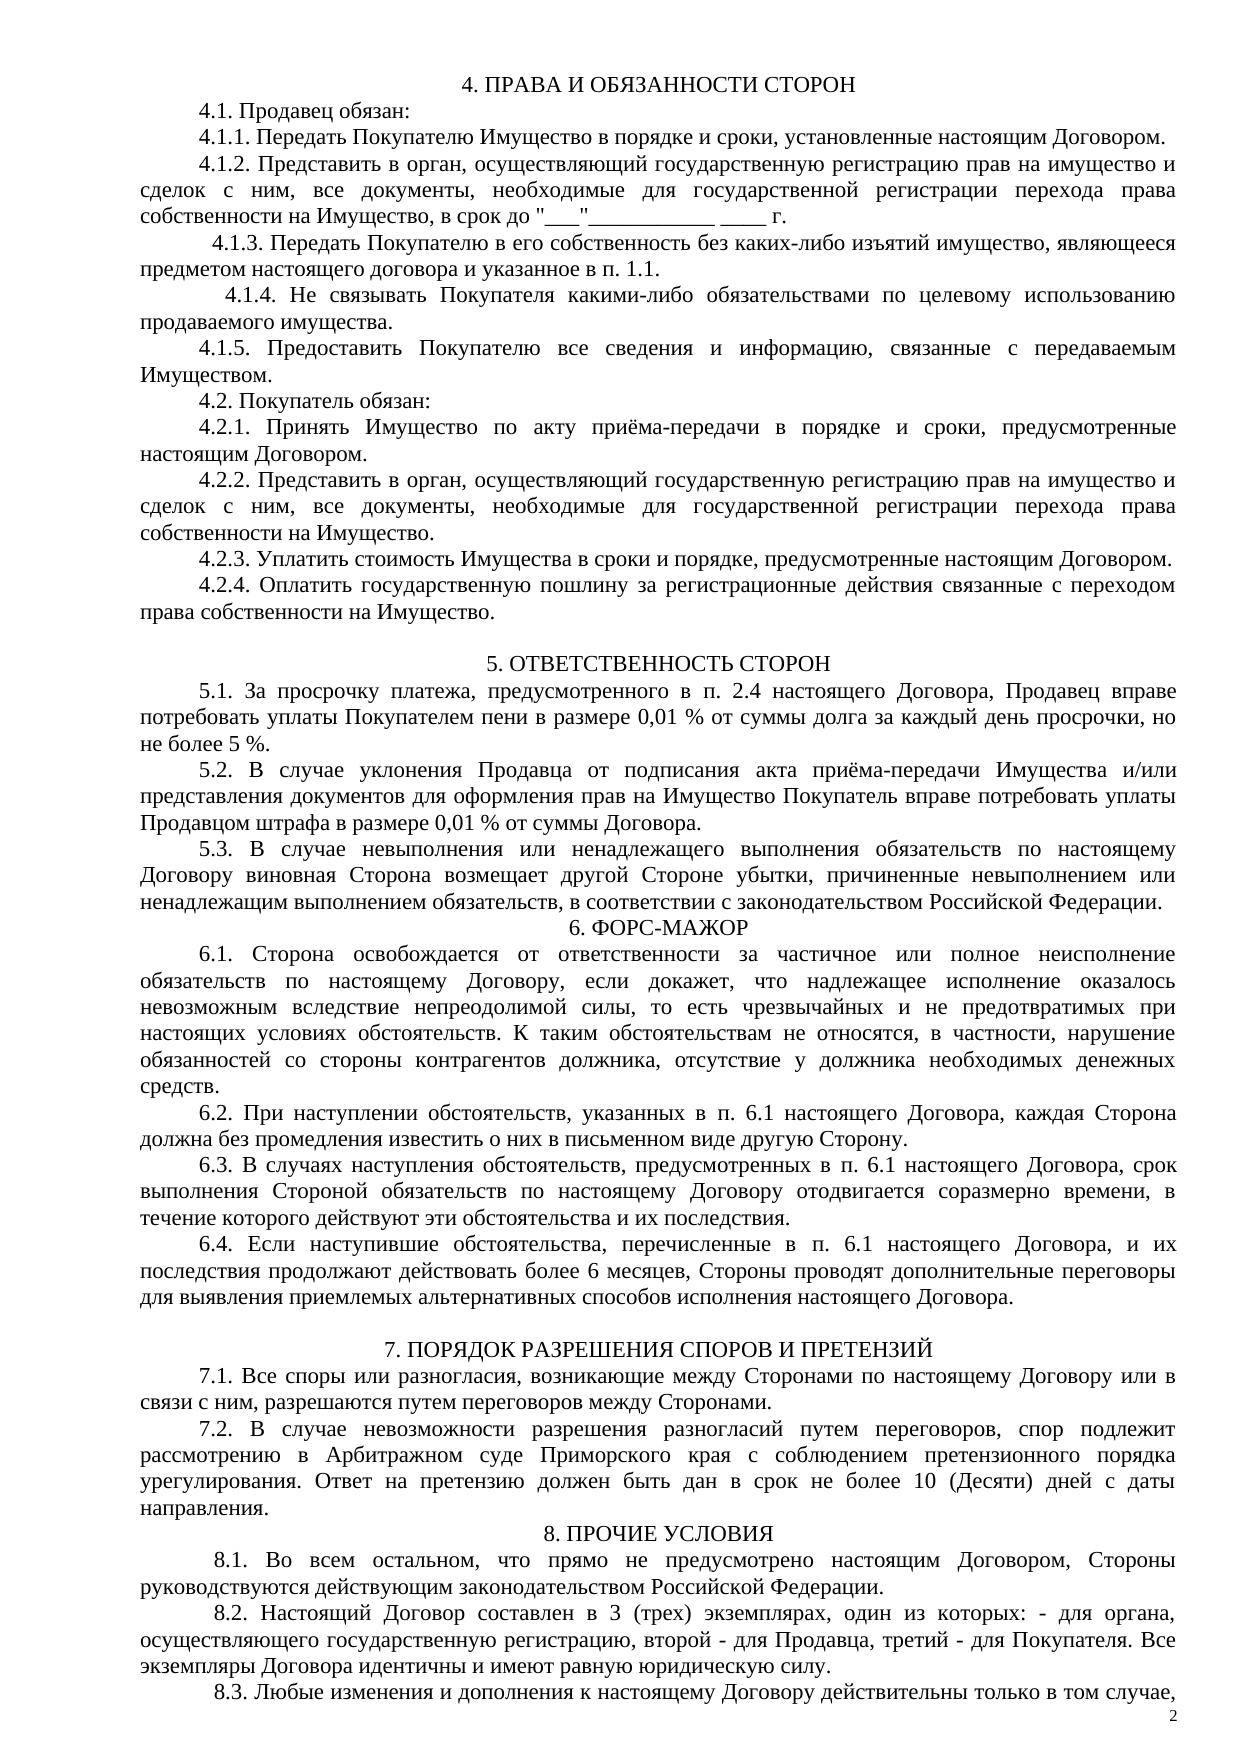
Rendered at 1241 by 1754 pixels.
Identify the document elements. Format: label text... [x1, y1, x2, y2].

text 4.1.2. Представить в орган, осуществляющий государственную регистрацию прав на имущество и сделок с ним, все документы, необходимые для государственной регистрации перехода права собственности на Имущество, в срок до "___"___________ ____ г. [140, 150, 1177, 229]
text 6.4. Если наступившие обстоятельства, перечисленные в п. 6.1 настоящего Договора, и их последствия продолжают действовать более 6 месяцев, Стороны проводят дополнительные переговоры для выявления приемлемых альтернативных способов исполнения настоящего Договора. [140, 1230, 1177, 1309]
text 4. ПРАВА И ОБЯЗАННОСТИ СТОРОН [140, 71, 1177, 97]
text 8.2. Настоящий Договор составлен в 3 (трех) экземплярах, один из которых: - для органа, осуществляющего государственную регистрацию, второй - для Продавца, третий - для Покупателя. Все экземпляры Договора идентичны и имеют равную юридическую силу. [140, 1599, 1177, 1678]
text 6.3. В случаях наступления обстоятельств, предусмотренных в п. 6.1 настоящего Договора, срок выполнения Стороной обязательств по настоящему Договору отодвигается соразмерно времени, в течение которого действуют эти обстоятельства и их последствия. [140, 1151, 1177, 1230]
text 4.2.1. Принять Имущество по акту приёма-передачи в порядке и сроки, предусмотренные настоящим Договором. [140, 413, 1177, 466]
text 8. ПРОЧИЕ УСЛОВИЯ [140, 1520, 1177, 1547]
text 8.1. Во всем остальном, что прямо не предусмотрено настоящим Договором, Стороны руководствуются действующим законодательством Российской Федерации. [140, 1547, 1177, 1599]
text 4.2.2. Представить в орган, осуществляющий государственную регистрацию прав на имущество и сделок с ним, все документы, необходимые для государственной регистрации перехода права собственности на Имущество. [140, 466, 1177, 545]
text 4.1.4. Не связывать Покупателя какими-либо обязательствами по целевому использованию продаваемого имущества. [140, 282, 1177, 334]
text 4.1.5. Предоставить Покупателю все сведения и информацию, связанные с передаваемым Имуществом. [140, 334, 1177, 387]
text 5. ОТВЕТСТВЕННОСТЬ СТОРОН [140, 651, 1177, 677]
text 4.2.4. Оплатить государственную пошлину за регистрационные действия связанные с переходом права собственности на Имущество. [140, 571, 1177, 624]
text 7.2. В случае невозможности разрешения разногласий путем переговоров, спор подлежит рассмотрению в Арбитражном суде Приморского края с соблюдением претензионного порядка урегулирования. Ответ на претензию должен быть дан в срок не более 10 (Десяти) дней с даты направления. [140, 1415, 1177, 1520]
text 4.1.3. Передать Покупателю в его собственность без каких-либо изъятий имущество, являющееся предметом настоящего договора и указанное в п. 1.1. [140, 229, 1177, 282]
text 4.2. Покупатель обязан: [140, 387, 1177, 413]
text 5.3. В случае невыполнения или ненадлежащего выполнения обязательств по настоящему Договору виновная Сторона возмещает другой Стороне убытки, причиненные невыполнением или ненадлежащим выполнением обязательств, в соответствии с законодательством Российской Федерации. [140, 835, 1177, 914]
text 4.2.3. Уплатить стоимость Имущества в сроки и порядке, предусмотренные настоящим Договором. [140, 545, 1177, 571]
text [140, 1678, 1177, 1705]
text 6.1. Сторона освобождается от ответственности за частичное или полное неисполнение обязательств по настоящему Договору, если докажет, что надлежащее исполнение оказалось невозможным вследствие непреодолимой силы, то есть чрезвычайных и не предотвратимых при настоящих условиях обстоятельств. К таким обстоятельствам не относятся, в частности, нарушение обязанностей со стороны контрагентов должника, отсутствие у должника необходимых денежных средств. [140, 940, 1177, 1098]
text 5.2. В случае уклонения Продавца от подписания акта приёма-передачи Имущества и/или представления документов для оформления прав на Имущество Покупатель вправе потребовать уплаты Продавцом штрафа в размере 0,01 % от суммы Договора. [140, 756, 1177, 835]
text 7. ПОРЯДОК РАЗРЕШЕНИЯ СПОРОВ И ПРЕТЕНЗИЙ [140, 1336, 1177, 1362]
text 6.2. При наступлении обстоятельств, указанных в п. 6.1 настоящего Договора, каждая Сторона должна без промедления известить о них в письменном виде другую Сторону. [140, 1098, 1177, 1151]
text 6. ФОРС-МАЖОР [140, 914, 1177, 940]
text 4.1. Продавец обязан: [140, 97, 1177, 123]
text 5.1. За просрочку платежа, предусмотренного в п. 2.4 настоящего Договора, Продавец вправе потребовать уплаты Покупателем пени в размере 0,01 % от суммы долга за каждый день просрочки, но не более 5 %. [140, 677, 1177, 756]
text 4.1.1. Передать Покупателю Имущество в порядке и сроки, установленные настоящим Договором. [140, 123, 1177, 150]
text 7.1. Все споры или разногласия, возникающие между Сторонами по настоящему Договору или в связи с ним, разрешаются путем переговоров между Сторонами. [140, 1362, 1177, 1415]
